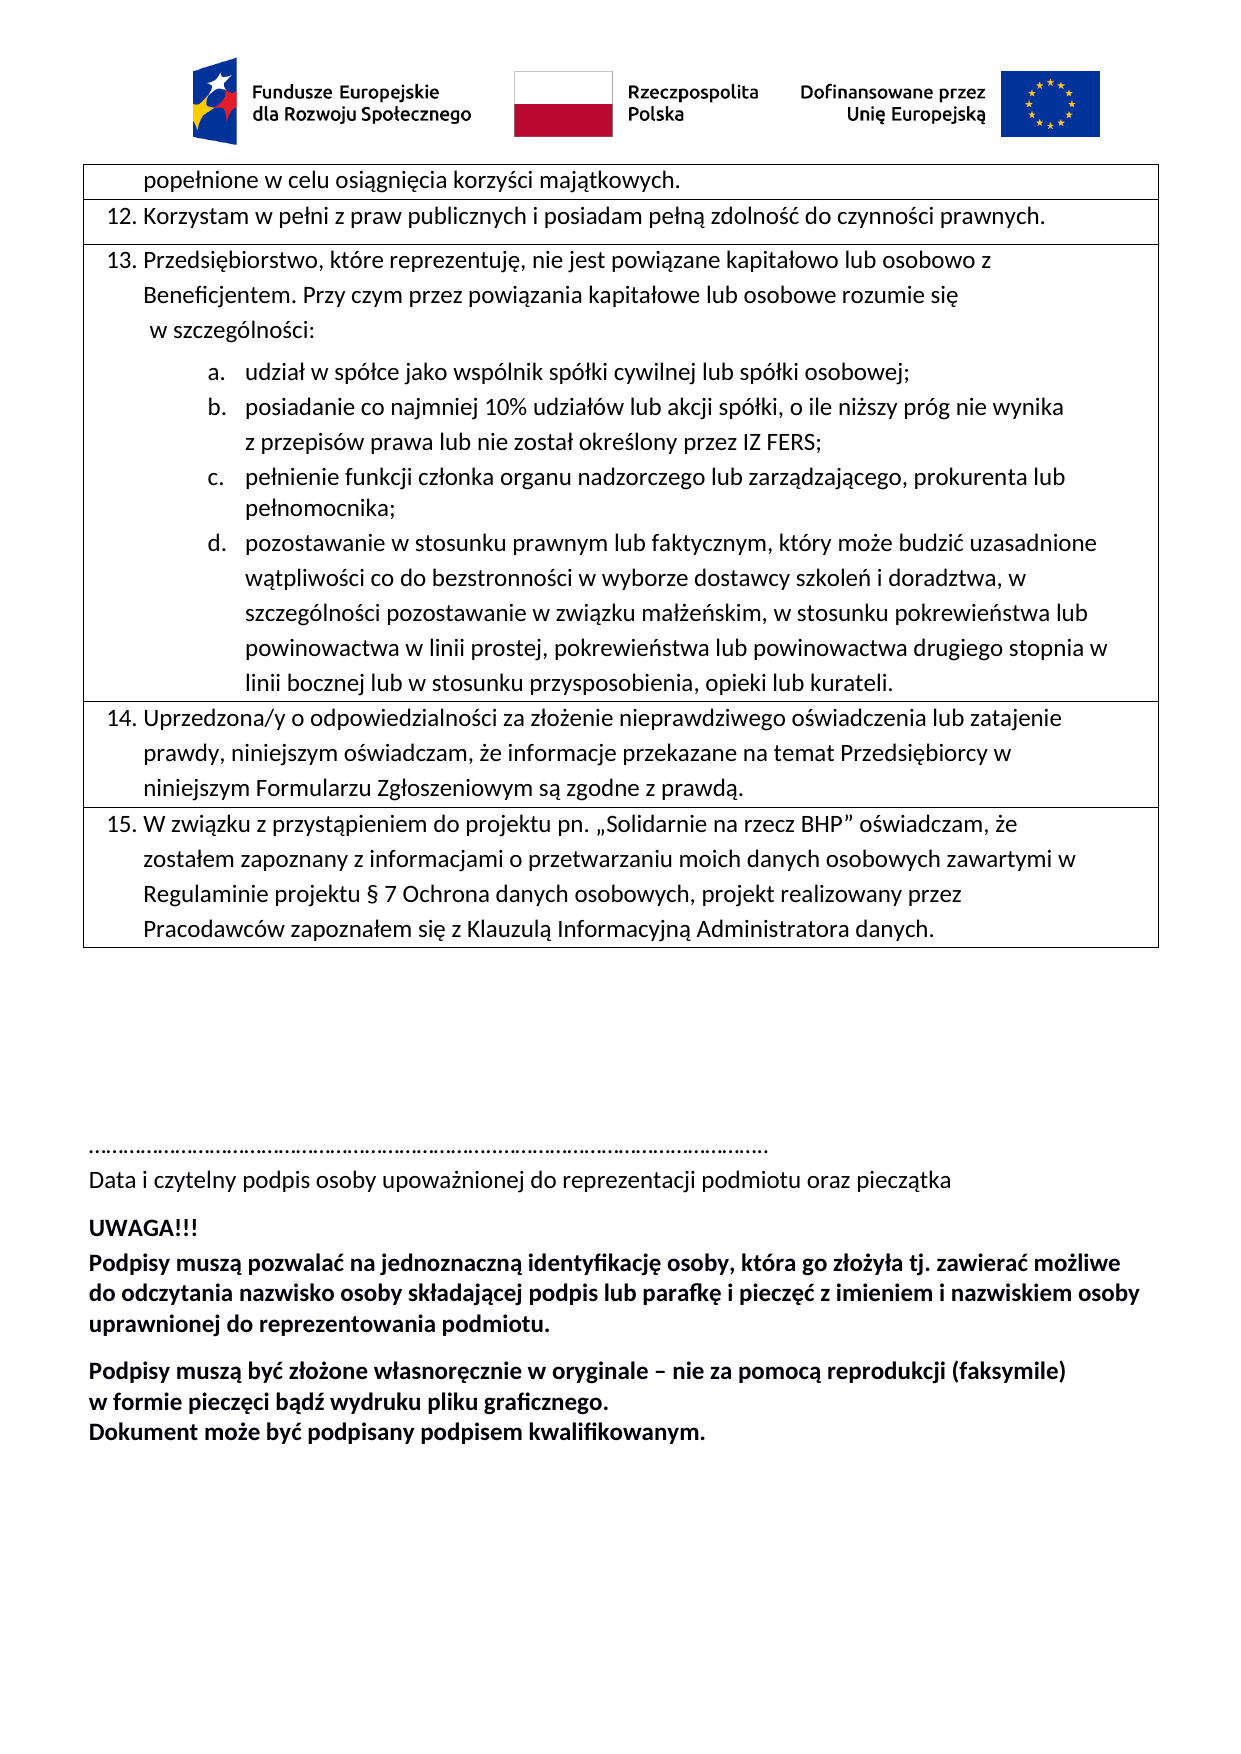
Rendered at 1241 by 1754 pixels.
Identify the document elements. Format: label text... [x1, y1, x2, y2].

table_cell Przedsiębiorstwo, które reprezentuję, nie jest powiązane kapitałowo lub osobowo z Beneficjentem. Przy czym przez powiązania kapitałowe lub osobowe rozumie się w szczególności: udział w spółce jako wspólnik spółki cywilnej lub spółki osobowej; posiadanie co najmniej 10% udziałów lub akcji spółki, o ile niższy próg nie wynika z przepisów prawa lub nie został określony przez IZ FERS; pełnienie funkcji członka organu nadzorczego lub zarządzającego, prokurenta lub pełnomocnika; pozostawanie w stosunku prawnym lub faktycznym, który może budzić uzasadnione wątpliwości co do bezstronności w wyborze dostawcy szkoleń i doradztwa, w szczególności pozostawanie w związku małżeńskim, w stosunku pokrewieństwa lub powinowactwa w linii prostej, pokrewieństwa lub powinowactwa drugiego stopnia w linii bocznej lub w stosunku przysposobienia, opieki lub kurateli. [84, 245, 1158, 701]
text Podpisy muszą być złożone własnoręcznie w oryginale – nie za pomocą reprodukcji (faksymile) w formie pieczęci bądź wydruku pliku graficznego. [89, 1355, 1080, 1416]
text ……………………………………………………………..……………………………………….. [89, 1129, 1181, 1160]
text UWAGA!!! [89, 1212, 1181, 1242]
table_cell Uprzedzona/y o odpowiedzialności za złożenie nieprawdziwego oświadczenia lub zatajenie prawdy, niniejszym oświadczam, że informacje przekazane na temat Przedsiębiorcy w niniejszym Formularzu Zgłoszeniowym są zgodne z prawdą. [84, 702, 1158, 807]
table_cell W związku z przystąpieniem do projektu pn. „Solidarnie na rzecz BHP” oświadczam, że zostałem zapoznany z informacjami o przetwarzaniu moich danych osobowych zawartymi w Regulaminie projektu § 7 Ochrona danych osobowych, projekt realizowany przez Pracodawców zapoznałem się z Klauzulą Informacyjną Administratora danych. [84, 808, 1158, 947]
table_cell Korzystam w pełni z praw publicznych i posiadam pełną zdolność do czynności prawnych. [84, 200, 1158, 243]
picture [171, 36, 1117, 164]
text Dokument może być podpisany podpisem kwalifikowanym. [89, 1416, 1181, 1447]
text Podpisy muszą pozwalać na jednoznaczną identyfikację osoby, która go złożyła tj. zawierać możliwe do odczytania nazwisko osoby składającej podpis lub parafkę i pieczęć z imieniem i nazwiskiem osoby uprawnionej do reprezentowania podmiotu. [89, 1247, 1143, 1338]
text Data i czytelny podpis osoby upoważnionej do reprezentacji podmiotu oraz pieczątka [89, 1164, 1108, 1195]
